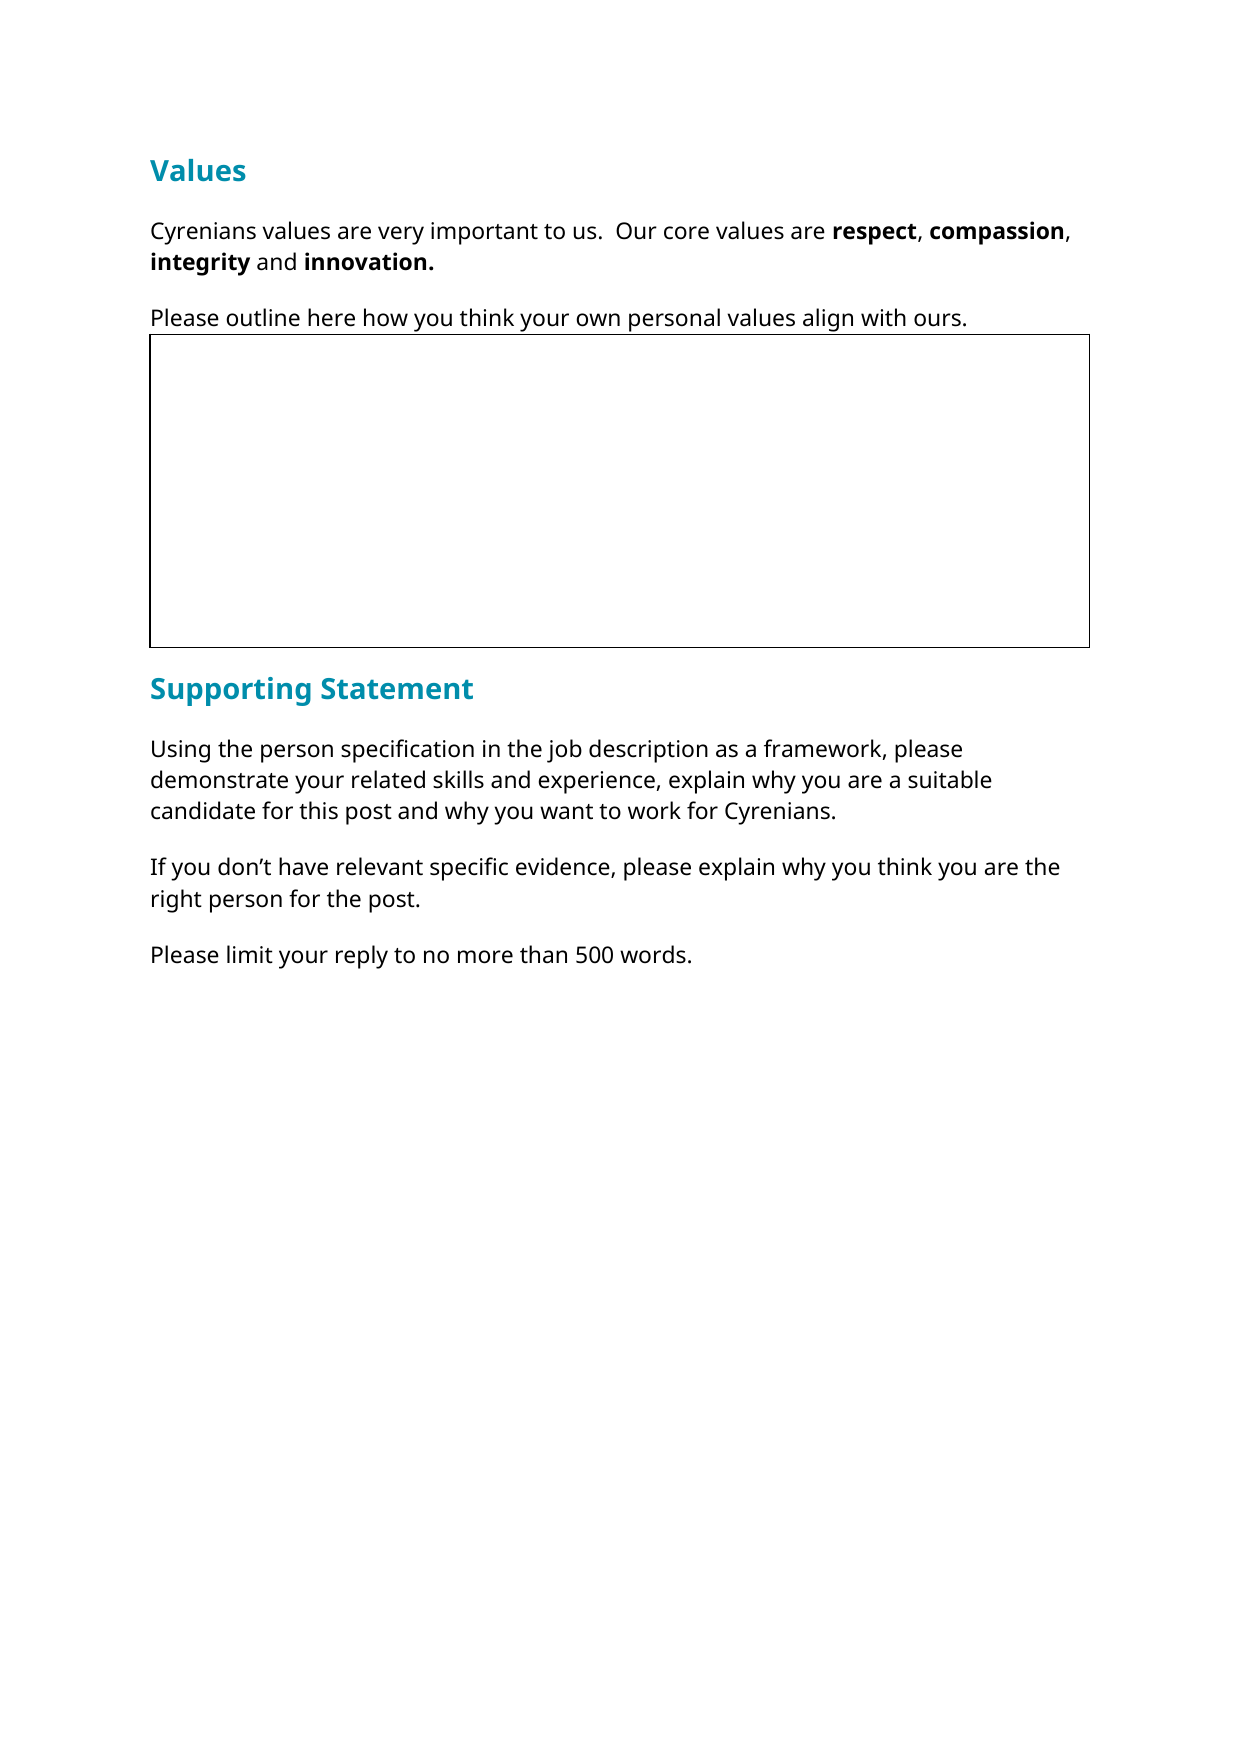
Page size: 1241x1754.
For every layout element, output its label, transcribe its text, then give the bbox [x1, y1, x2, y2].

table_header [151, 335, 1089, 647]
text Cyrenians values are very important to us. Our core values are respect, compassion, integrity and innovation. [150, 215, 1090, 277]
text Please limit your reply to no more than 500 words. [150, 939, 1090, 970]
text Using the person specification in the job description as a framework, please demonstrate your related skills and experience, explain why you are a suitable candidate for this post and why you want to work for Cyrenians. [150, 733, 1090, 826]
text Please outline here how you think your own personal values align with ours. [150, 302, 1090, 333]
text If you don’t have relevant specific evidence, please explain why you think you are the right person for the post. [150, 851, 1090, 914]
text Values [150, 150, 1090, 190]
text Supporting Statement [150, 668, 1090, 708]
